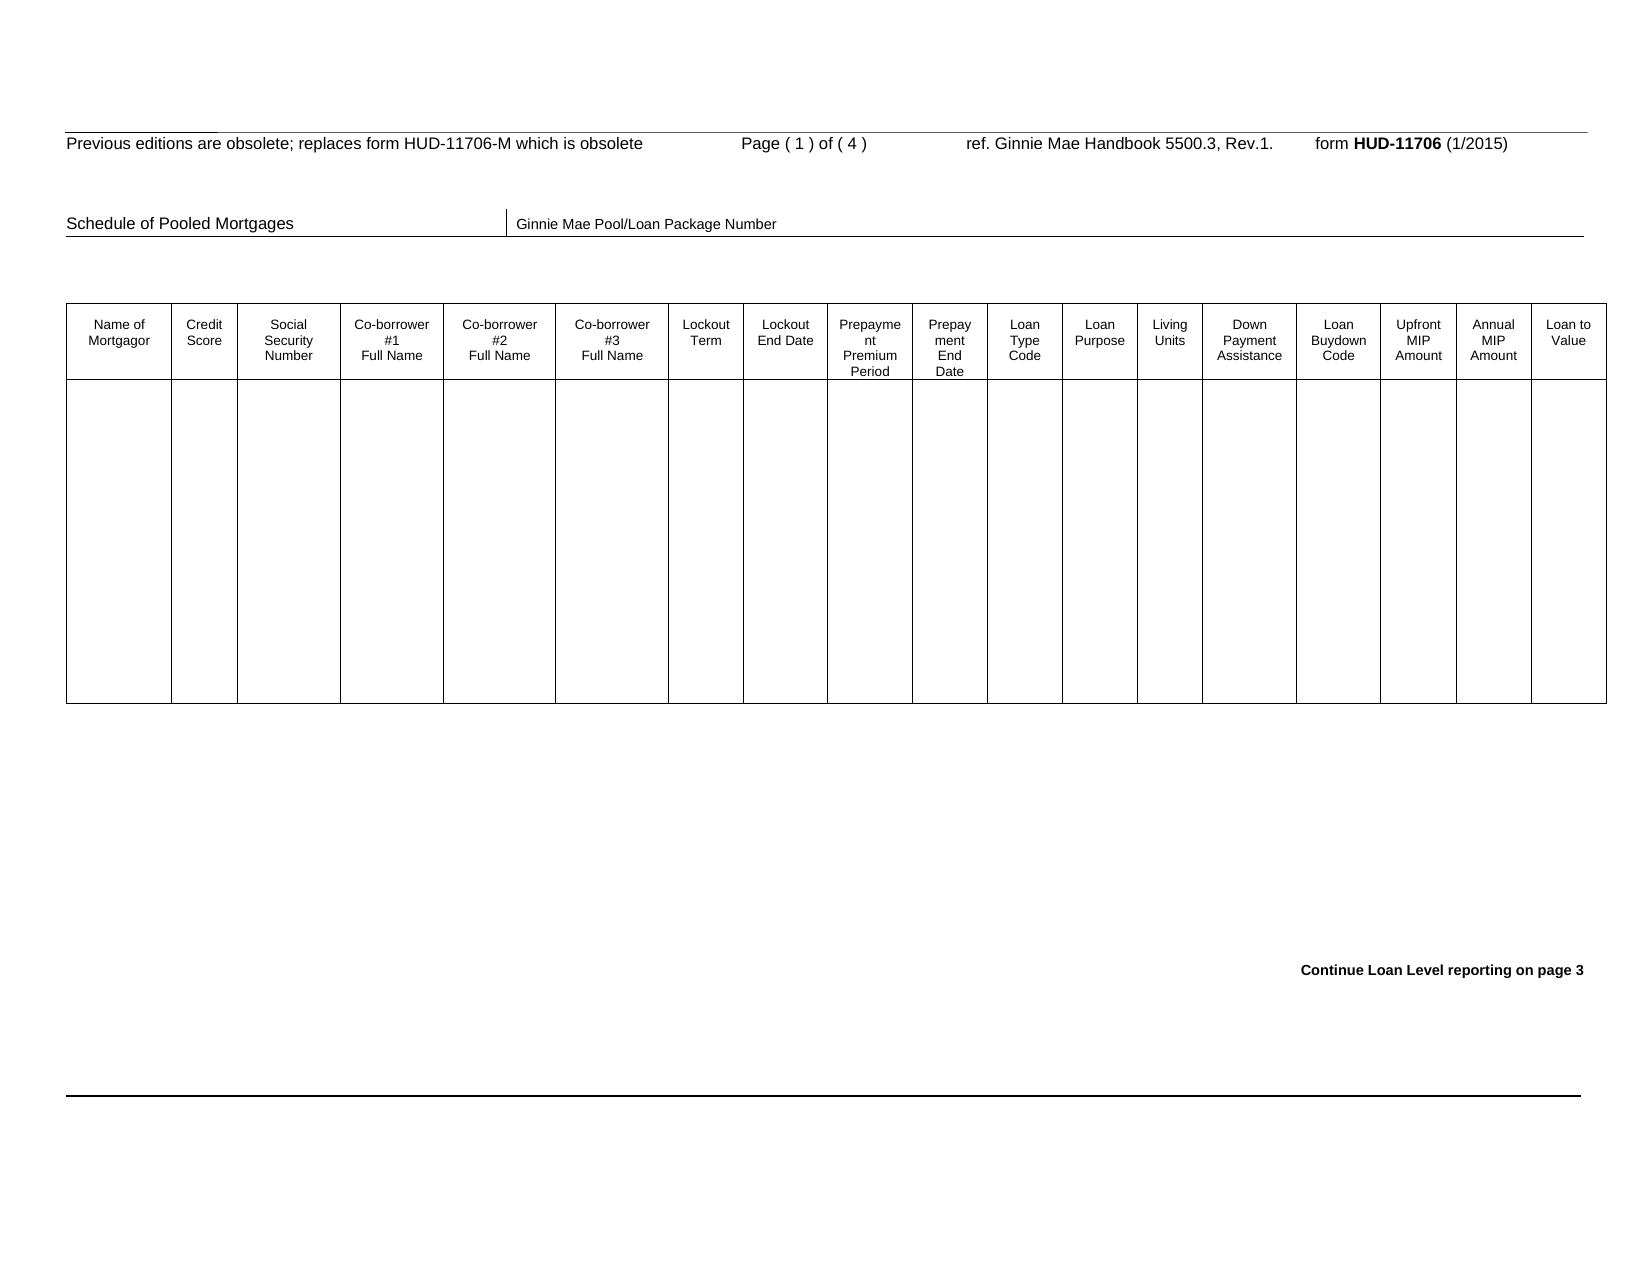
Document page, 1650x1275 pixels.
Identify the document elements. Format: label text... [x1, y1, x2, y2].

table_cell [444, 380, 555, 703]
table_header Prepayment End Date [913, 304, 987, 379]
table_header Credit Score [172, 304, 237, 379]
table_cell [744, 380, 827, 703]
text Continue Loan Level reporting on page 3 [66, 962, 1584, 979]
table_header Co-borrower #1 Full Name [341, 304, 443, 379]
table_header Annual MIP Amount [1457, 304, 1531, 379]
table_cell [1381, 380, 1456, 703]
table_cell [1457, 380, 1531, 703]
table_header Loan Buydown Code [1297, 304, 1380, 379]
table_cell [172, 380, 237, 703]
table_header Co-borrower #3 Full Name [556, 304, 668, 379]
table_cell [988, 380, 1062, 703]
table_cell [913, 380, 987, 703]
table_cell [1138, 380, 1202, 703]
table_header Name of Mortgagor [67, 304, 171, 379]
table_cell [1203, 380, 1296, 703]
table_header Down Payment Assistance [1203, 304, 1296, 379]
table_cell [1297, 380, 1380, 703]
table_cell [1063, 380, 1137, 703]
table_header Upfront MIP Amount [1381, 304, 1456, 379]
text Schedule of Pooled Mortgages Ginnie Mae Pool/Loan Package Number ) [507, 210, 1584, 236]
table_cell [67, 380, 171, 703]
table_header Prepayment Premium Period [828, 304, 912, 379]
table_cell [341, 380, 443, 703]
text Previous editions are obsolete; replaces form HUD-11706-M which is obsolete Page ( 1 ) of ( 4 ) ref. Ginnie Mae Handbook 5500.3, Rev.1. form HUD-11706 (1/2015) [66, 133, 1584, 153]
table_cell [1532, 380, 1606, 703]
text Schedule of Pooled Mortgages Ginnie Mae Pool/Loan Package Number ) [66, 210, 506, 236]
table_cell [828, 380, 912, 703]
table_cell [669, 380, 743, 703]
table_header Social Security Number [238, 304, 340, 379]
table_cell [556, 380, 668, 703]
table_header Loan Purpose [1063, 304, 1137, 379]
table_header Loan to Value [1532, 304, 1606, 379]
table_cell [238, 380, 340, 703]
table_header Lockout End Date [744, 304, 827, 379]
table_header Lockout Term [669, 304, 743, 379]
table_header Co-borrower #2 Full Name [444, 304, 555, 379]
table_header Loan Type Code [988, 304, 1062, 379]
table_header Living Units [1138, 304, 1202, 379]
